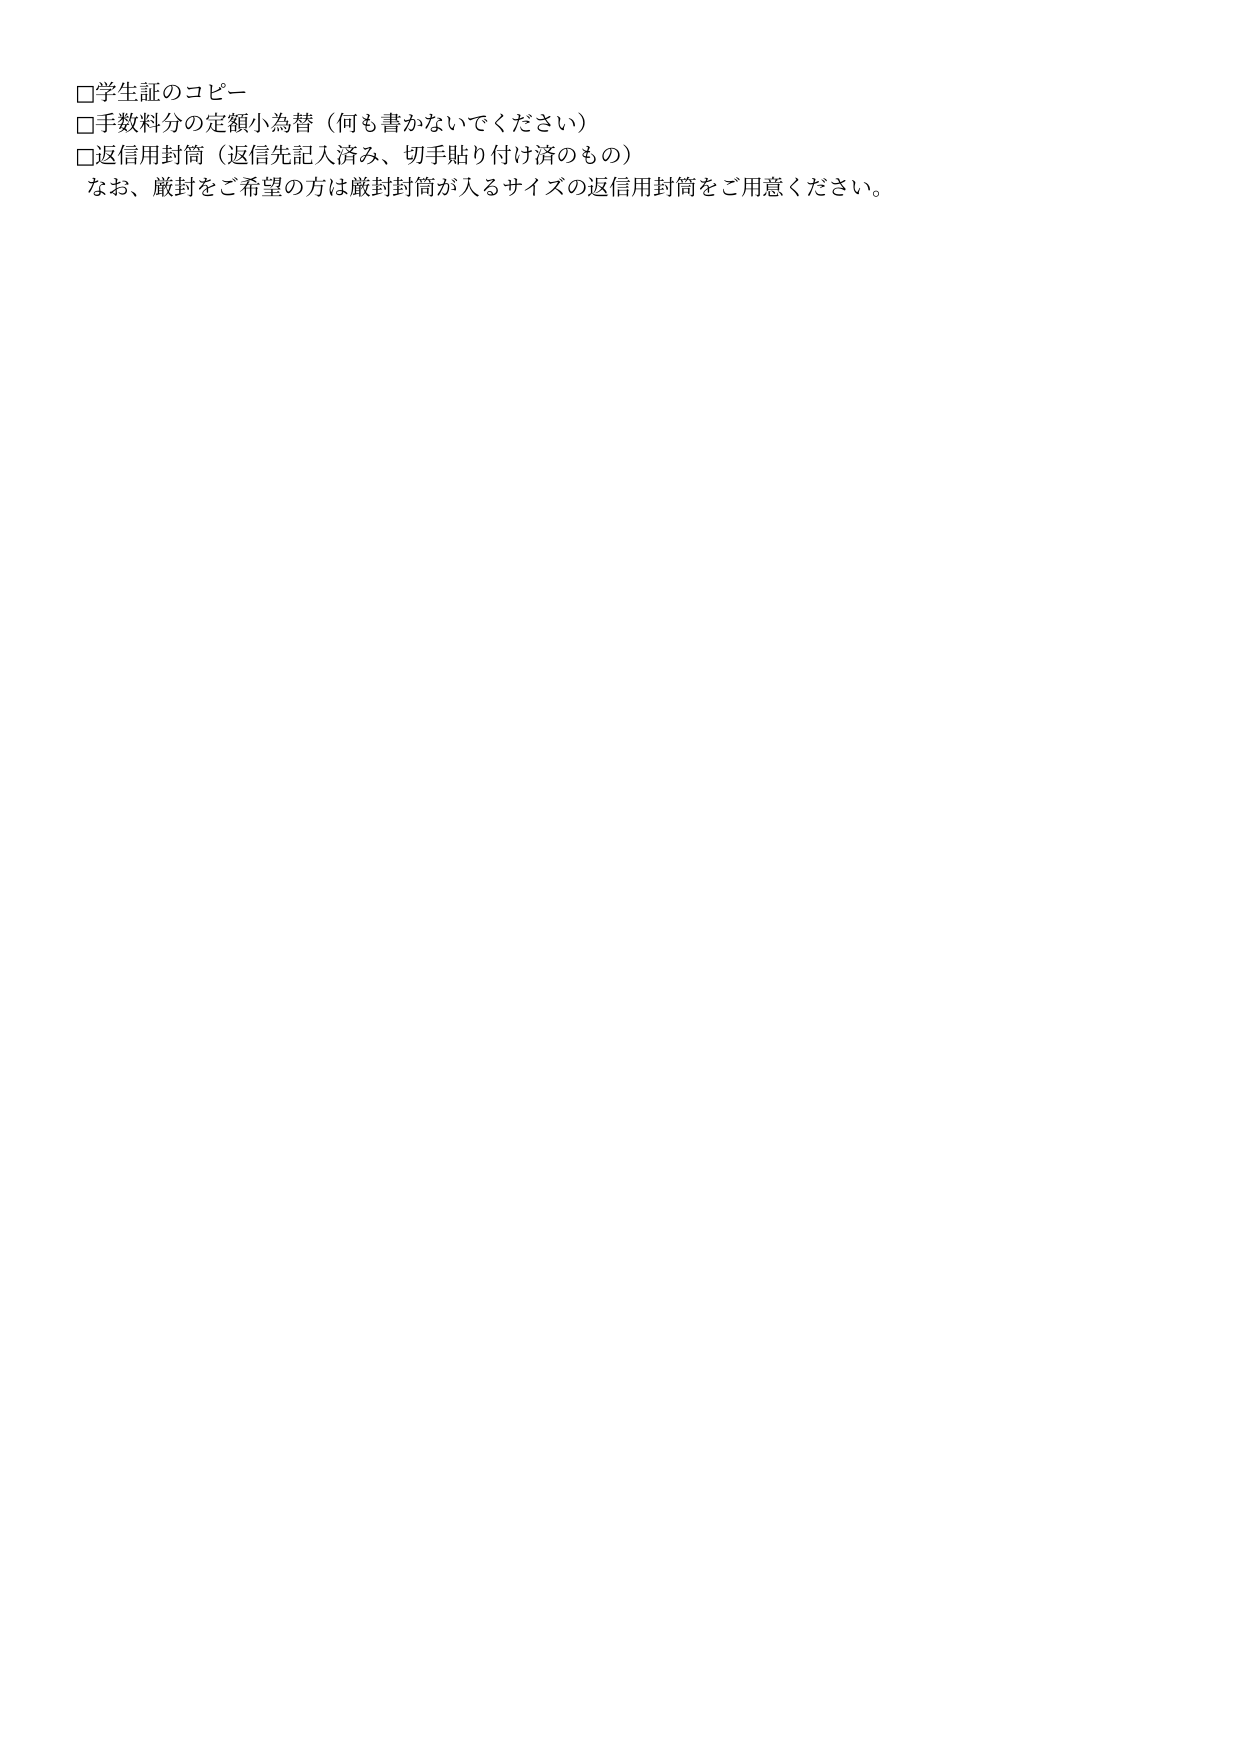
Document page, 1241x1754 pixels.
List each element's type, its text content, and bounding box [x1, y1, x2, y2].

text なお、厳封をご希望の方は厳封封筒が入るサイズの返信用封筒をご用意ください。 [75, 170, 1165, 201]
text □返信用封筒（返信先記入済み、切手貼り付け済のもの） [75, 138, 1165, 170]
text □手数料分の定額小為替（何も書かないでください） [75, 107, 1165, 138]
text □学生証のコピー [75, 75, 1165, 107]
